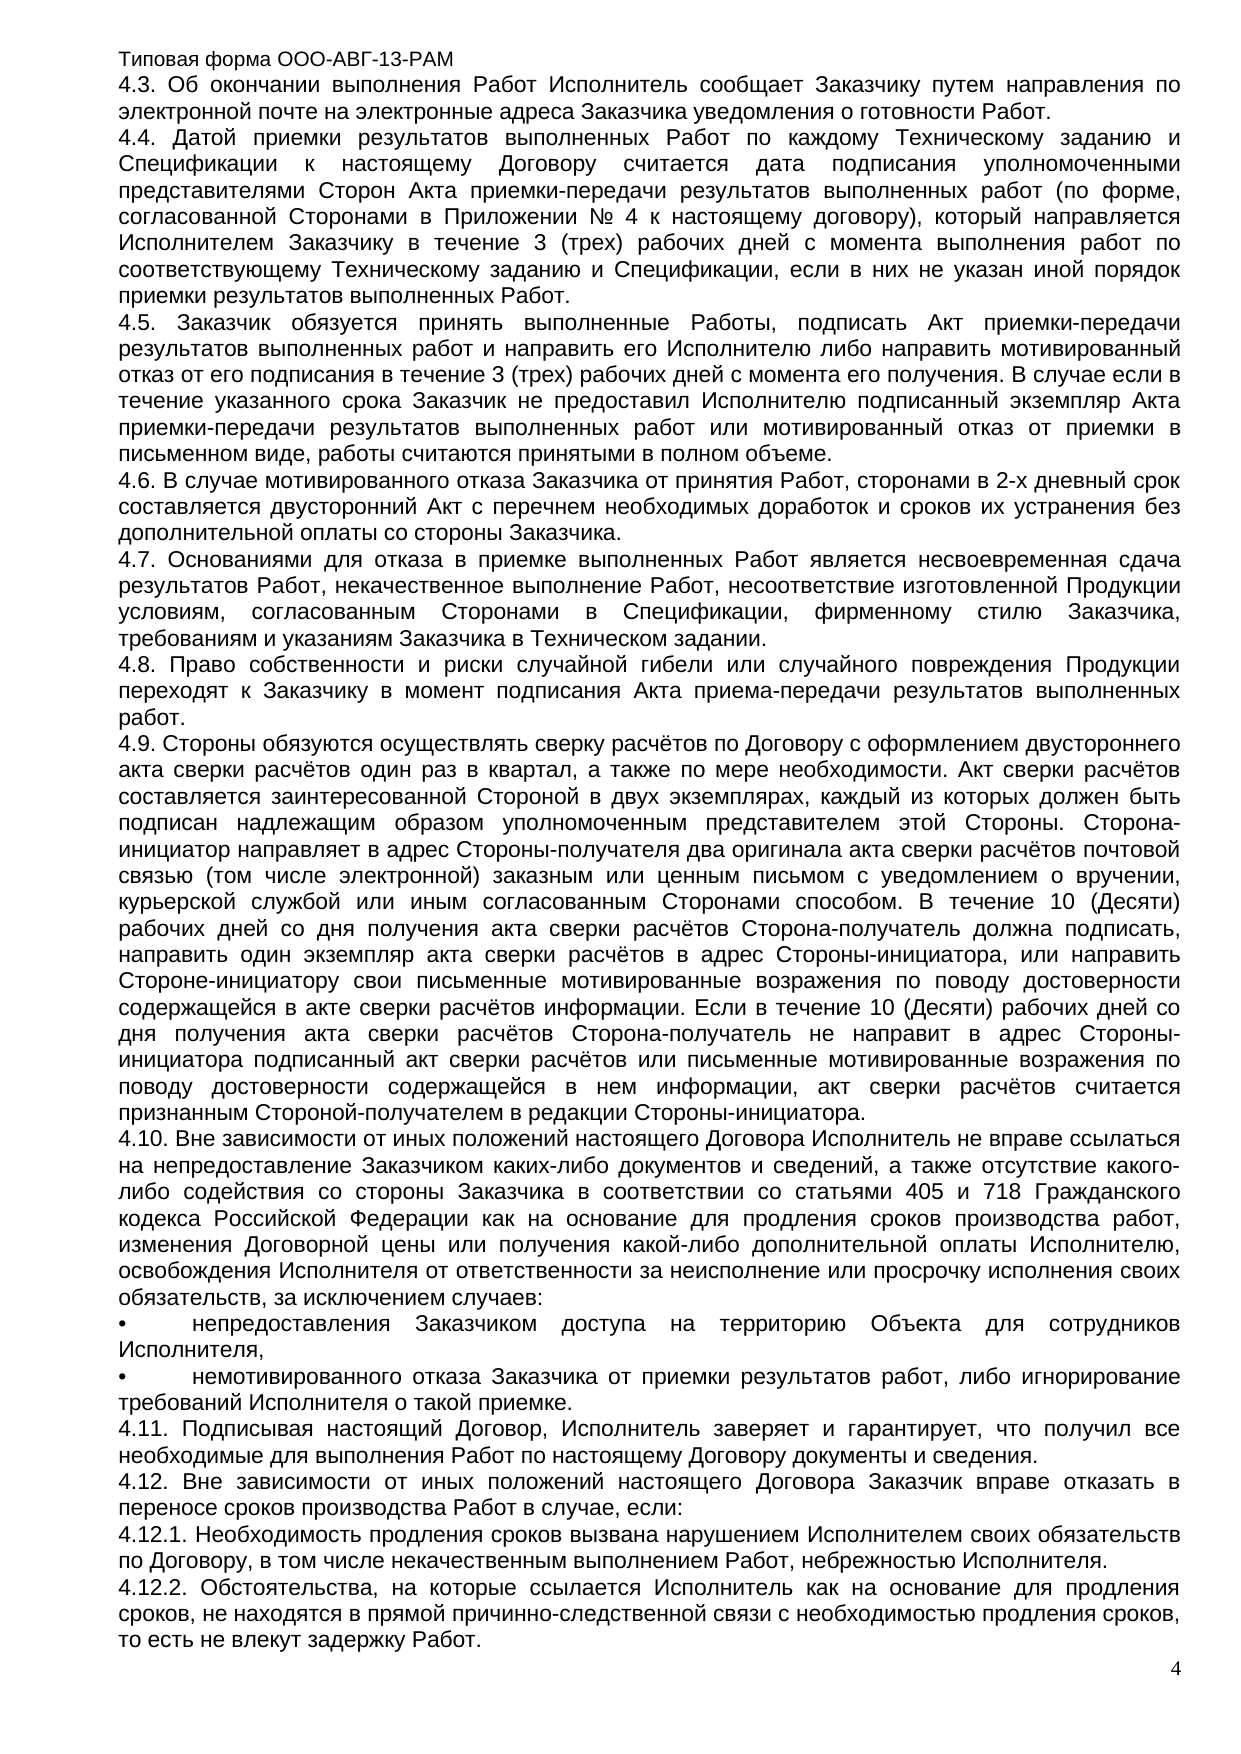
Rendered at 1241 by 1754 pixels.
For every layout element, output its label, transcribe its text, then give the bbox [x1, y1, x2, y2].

text 4.12.2. Обстоятельства, на которые ссылается Исполнитель как на основание для продления сроков, не находятся в прямой причинно-следственной связи с необходимостью продления сроков, то есть не влекут задержку Работ. [118, 1573, 1181, 1652]
text 4.3. Об окончании выполнения Работ Исполнитель сообщает Заказчику путем направления по электронной почте на электронные адреса Заказчика уведомления о готовности Работ. [118, 71, 1181, 124]
text 4.6. В случае мотивированного отказа Заказчика от принятия Работ, сторонами в 2-х дневный срок составляется двусторонний Акт с перечнем необходимых доработок и сроков их устранения без дополнительной оплаты со стороны Заказчика. [118, 467, 1181, 546]
text 4.10. Вне зависимости от иных положений настоящего Договора Исполнитель не вправе ссылаться на непредоставление Заказчиком каких-либо документов и сведений, а также отсутствие какого-либо содействия со стороны Заказчика в соответствии со статьями 405 и 718 Гражданского кодекса Российской Федерации как на основание для продления сроков производства работ, изменения Договорной цены или получения какой-либо дополнительной оплаты Исполнителю, освобождения Исполнителя от ответственности за неисполнение или просрочку исполнения своих обязательств, за исключением случаев: [118, 1125, 1181, 1310]
text 4.8. Право собственности и риски случайной гибели или случайного повреждения Продукции переходят к Заказчику в момент подписания Акта приема-передачи результатов выполненных работ. [118, 651, 1181, 730]
text • немотивированного отказа Заказчика от приемки результатов работ, либо игнорирование требований Исполнителя о такой приемке. [118, 1363, 1181, 1415]
text • непредоставления Заказчиком доступа на территорию Объекта для сотрудников Исполнителя, [118, 1310, 1181, 1363]
text 4.5. Заказчик обязуется принять выполненные Работы, подписать Акт приемки-передачи результатов выполненных работ и направить его Исполнителю либо направить мотивированный отказ от его подписания в течение 3 (трех) рабочих дней с момента его получения. В случае если в течение указанного срока Заказчик не предоставил Исполнителю подписанный экземпляр Акта приемки-передачи результатов выполненных работ или мотивированный отказ от приемки в письменном виде, работы считаются принятыми в полном объеме. [118, 308, 1181, 467]
text 4.12. Вне зависимости от иных положений настоящего Договора Заказчик вправе отказать в переносе сроков производства Работ в случае, если: [118, 1468, 1181, 1521]
text 4.7. Основаниями для отказа в приемке выполненных Работ является несвоевременная сдача результатов Работ, некачественное выполнение Работ, несоответствие изготовленной Продукции условиям, согласованным Сторонами в Спецификации, фирменному стилю Заказчика, требованиям и указаниям Заказчика в Техническом задании. [118, 546, 1181, 651]
text 4.9. Стороны обязуются осуществлять сверку расчётов по Договору с оформлением двустороннего акта сверки расчётов один раз в квартал, а также по мере необходимости. Акт сверки расчётов составляется заинтересованной Стороной в двух экземплярах, каждый из которых должен быть подписан надлежащим образом уполномоченным представителем этой Стороны. Сторона-инициатор направляет в адрес Стороны-получателя два оригинала акта сверки расчётов почтовой связью (том числе электронной) заказным или ценным письмом с уведомлением о вручении, курьерской службой или иным согласованным Сторонами способом. В течение 10 (Десяти) рабочих дней со дня получения акта сверки расчётов Сторона-получатель должна подписать, направить один экземпляр акта сверки расчётов в адрес Стороны-инициатора, или направить Стороне-инициатору свои письменные мотивированные возражения по поводу достоверности содержащейся в акте сверки расчётов информации. Если в течение 10 (Десяти) рабочих дней со дня получения акта сверки расчётов Сторона-получатель не направит в адрес Стороны-инициатора подписанный акт сверки расчётов или письменные мотивированные возражения по поводу достоверности содержащейся в нем информации, акт сверки расчётов считается признанным Стороной-получателем в редакции Стороны-инициатора. [118, 730, 1181, 1125]
text 4.4. Датой приемки результатов выполненных Работ по каждому Техническому заданию и Спецификации к настоящему Договору считается дата подписания уполномоченными представителями Сторон Акта приемки-передачи результатов выполненных работ (по форме, согласованной Сторонами в Приложении № 4 к настоящему договору), который направляется Исполнителем Заказчику в течение 3 (трех) рабочих дней с момента выполнения работ по соответствующему Техническому заданию и Спецификации, если в них не указан иной порядок приемки результатов выполненных Работ. [118, 124, 1181, 308]
text 4.11. Подписывая настоящий Договор, Исполнитель заверяет и гарантирует, что получил все необходимые для выполнения Работ по настоящему Договору документы и сведения. [118, 1415, 1181, 1468]
text 4.12.1. Необходимость продления сроков вызвана нарушением Исполнителем своих обязательств по Договору, в том числе некачественным выполнением Работ, небрежностью Исполнителя. [118, 1521, 1181, 1573]
